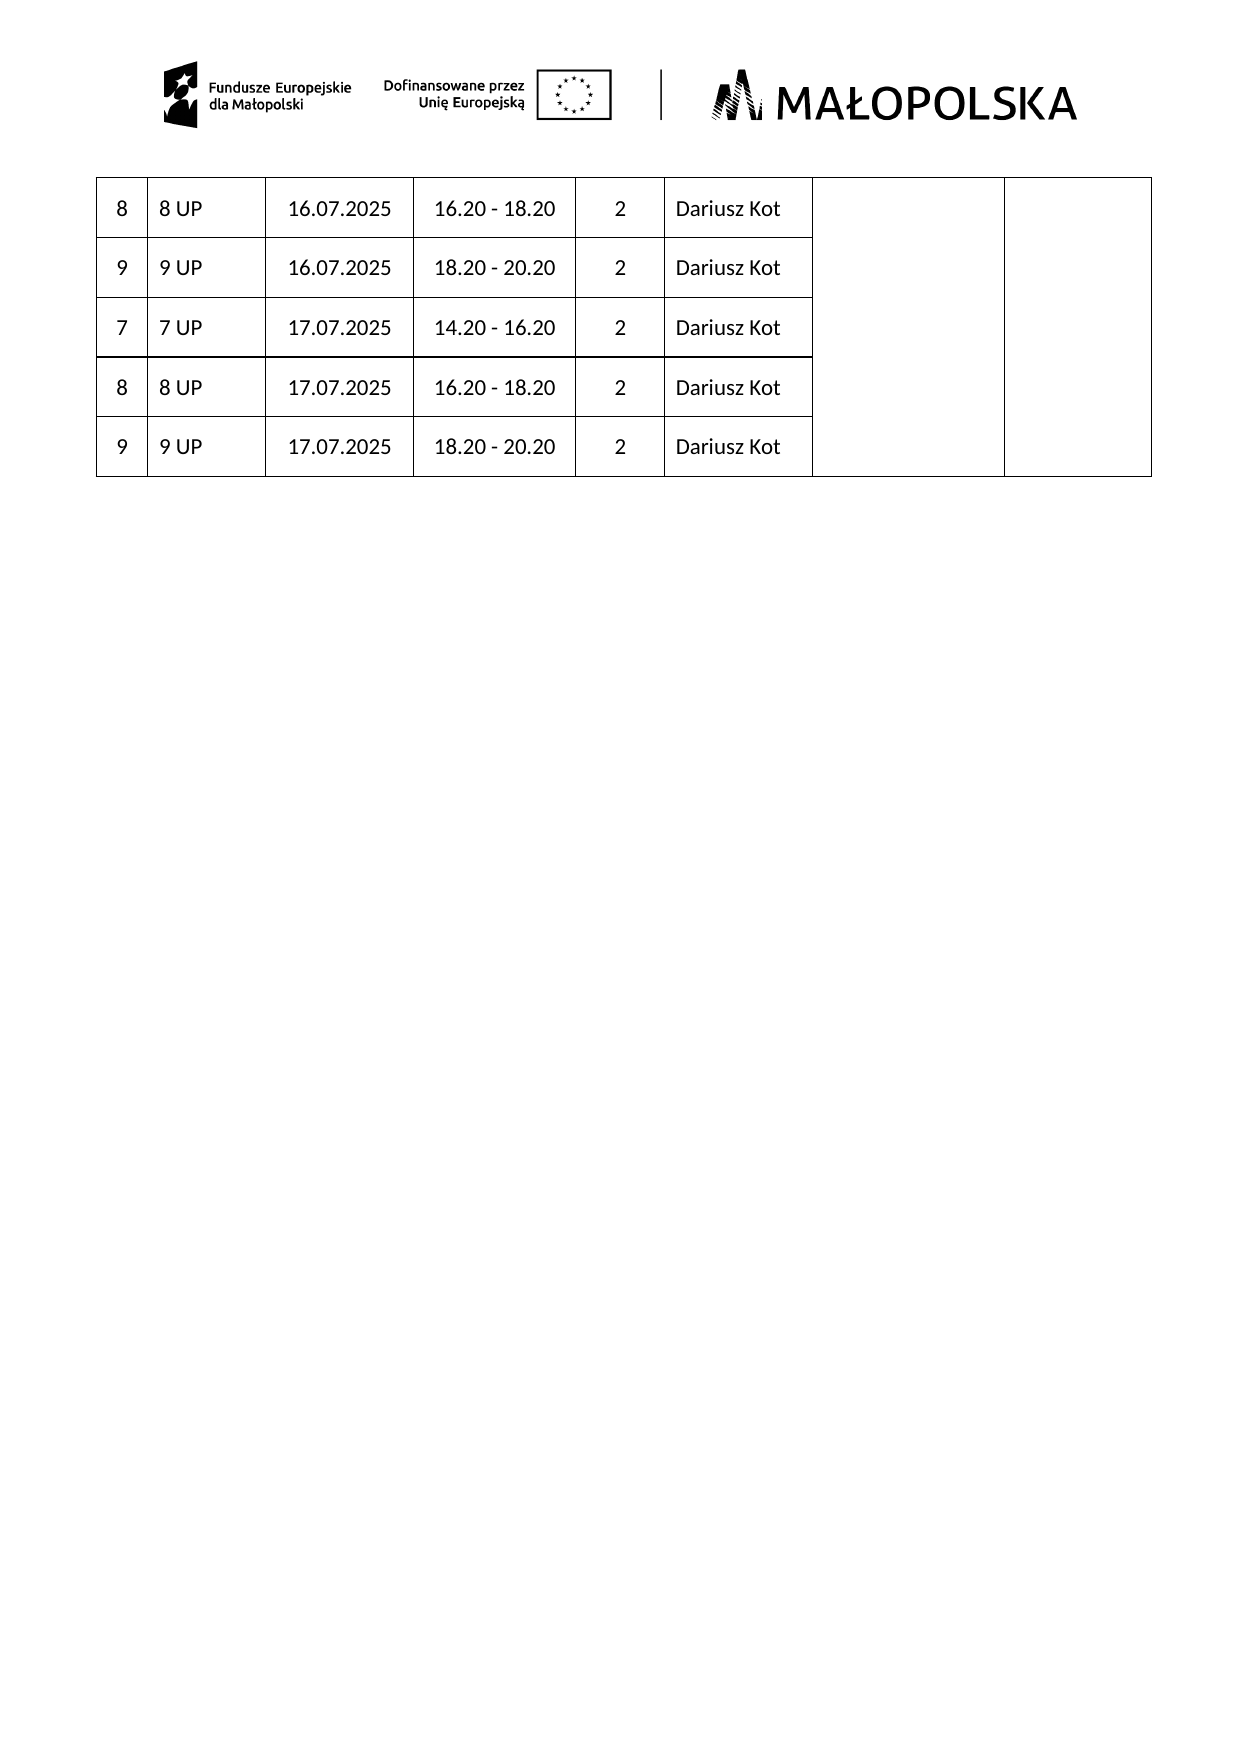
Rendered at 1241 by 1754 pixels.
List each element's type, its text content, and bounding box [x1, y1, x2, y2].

table_cell 2 [576, 298, 664, 356]
table_cell 7 UP [148, 298, 265, 356]
table_cell 8 UP [148, 358, 265, 416]
table_cell 9 [97, 417, 147, 476]
table_cell 16.20 - 18.20 [414, 178, 575, 237]
table_cell Dariusz Kot [665, 417, 812, 476]
table_cell 2 [576, 238, 664, 297]
table_cell Dariusz Kot [665, 238, 812, 297]
table_cell 2 [576, 178, 664, 237]
table_cell 17.07.2025 [266, 298, 413, 356]
table_cell 18.20 - 20.20 [414, 417, 575, 476]
table_cell 16.20 - 18.20 [414, 358, 575, 416]
table_cell Dariusz Kot [665, 178, 812, 237]
table_cell 9 UP [148, 238, 265, 297]
table_cell 2 [576, 417, 664, 476]
picture [153, 53, 1082, 133]
table_cell 8 [97, 178, 147, 237]
table_cell Dariusz Kot [665, 298, 812, 356]
table_cell 8 UP [148, 178, 265, 237]
table_cell 17.07.2025 [266, 358, 413, 416]
table_cell [1005, 178, 1151, 476]
table_cell 14.20 - 16.20 [414, 298, 575, 356]
table_cell [813, 178, 1004, 476]
table_cell 9 UP [148, 417, 265, 476]
table_cell 9 [97, 238, 147, 297]
table_cell 16.07.2025 [266, 178, 413, 237]
table_cell 18.20 - 20.20 [414, 238, 575, 297]
table_cell 8 [97, 358, 147, 416]
table_cell Dariusz Kot [665, 358, 812, 416]
table_cell 16.07.2025 [266, 238, 413, 297]
table_cell 17.07.2025 [266, 417, 413, 476]
table_cell 2 [576, 358, 664, 416]
table_cell 7 [97, 298, 147, 356]
